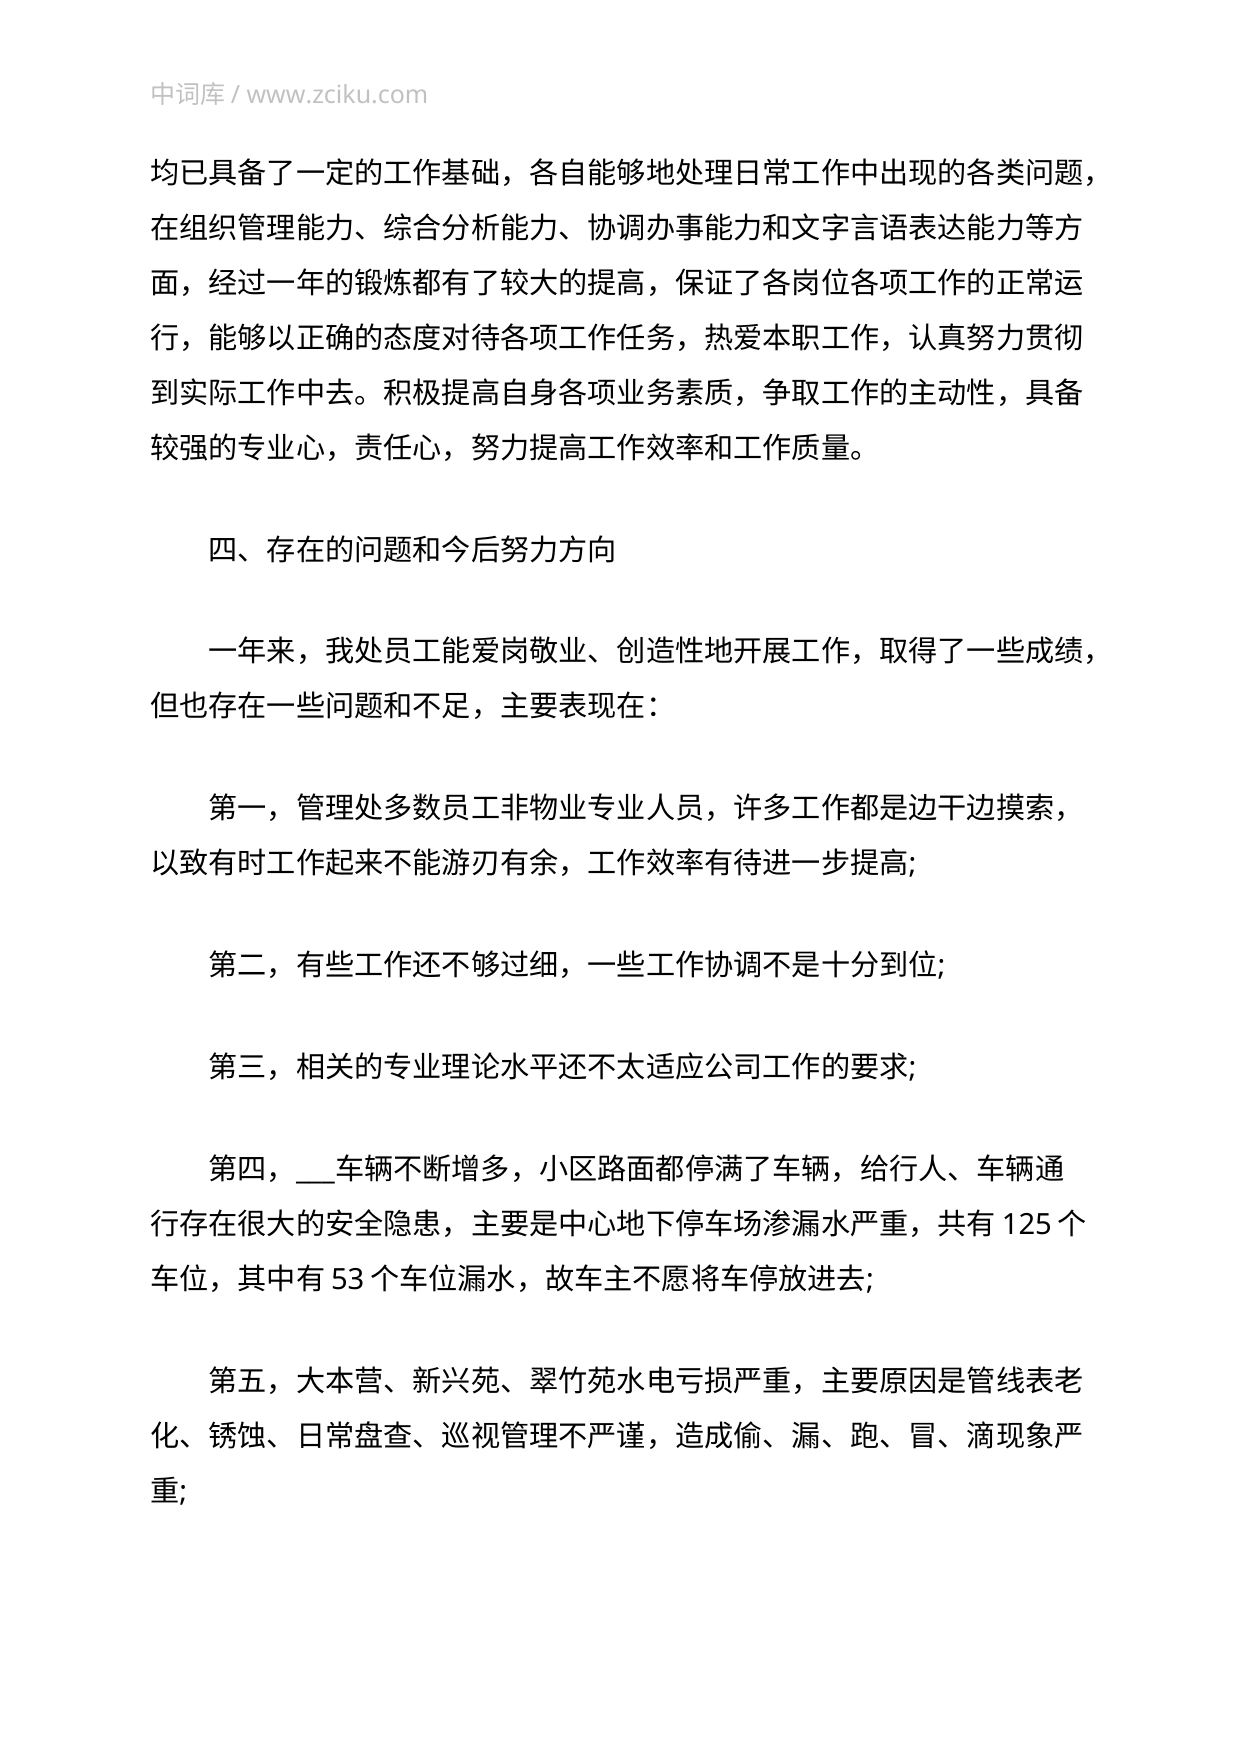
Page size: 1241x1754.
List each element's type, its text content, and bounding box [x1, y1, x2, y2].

text 第一，管理处多数员工非物业专业人员，许多工作都是边干边摸索，以致有时工作起来不能游刃有余，工作效率有待进一步提高; [150, 785, 1090, 882]
text 一年来，我处员工能爱岗敬业、创造性地开展工作，取得了一些成绩，但也存在一些问题和不足，主要表现在： [150, 628, 1090, 725]
text 第二，有些工作还不够过细，一些工作协调不是十分到位; [150, 942, 1090, 984]
text 四、存在的问题和今后努力方向 [150, 526, 1090, 568]
text 第四，___车辆不断增多，小区路面都停满了车辆，给行人、车辆通行存在很大的安全隐患，主要是中心地下停车场渗漏水严重，共有125个车位，其中有53个车位漏水，故车主不愿将车停放进去; [150, 1146, 1090, 1298]
text 第三，相关的专业理论水平还不太适应公司工作的要求; [150, 1043, 1090, 1086]
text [150, 150, 1090, 467]
text 第五，大本营、新兴苑、翠竹苑水电亏损严重，主要原因是管线表老化、锈蚀、日常盘查、巡视管理不严谨，造成偷、漏、跑、冒、滴现象严重; [150, 1357, 1090, 1510]
